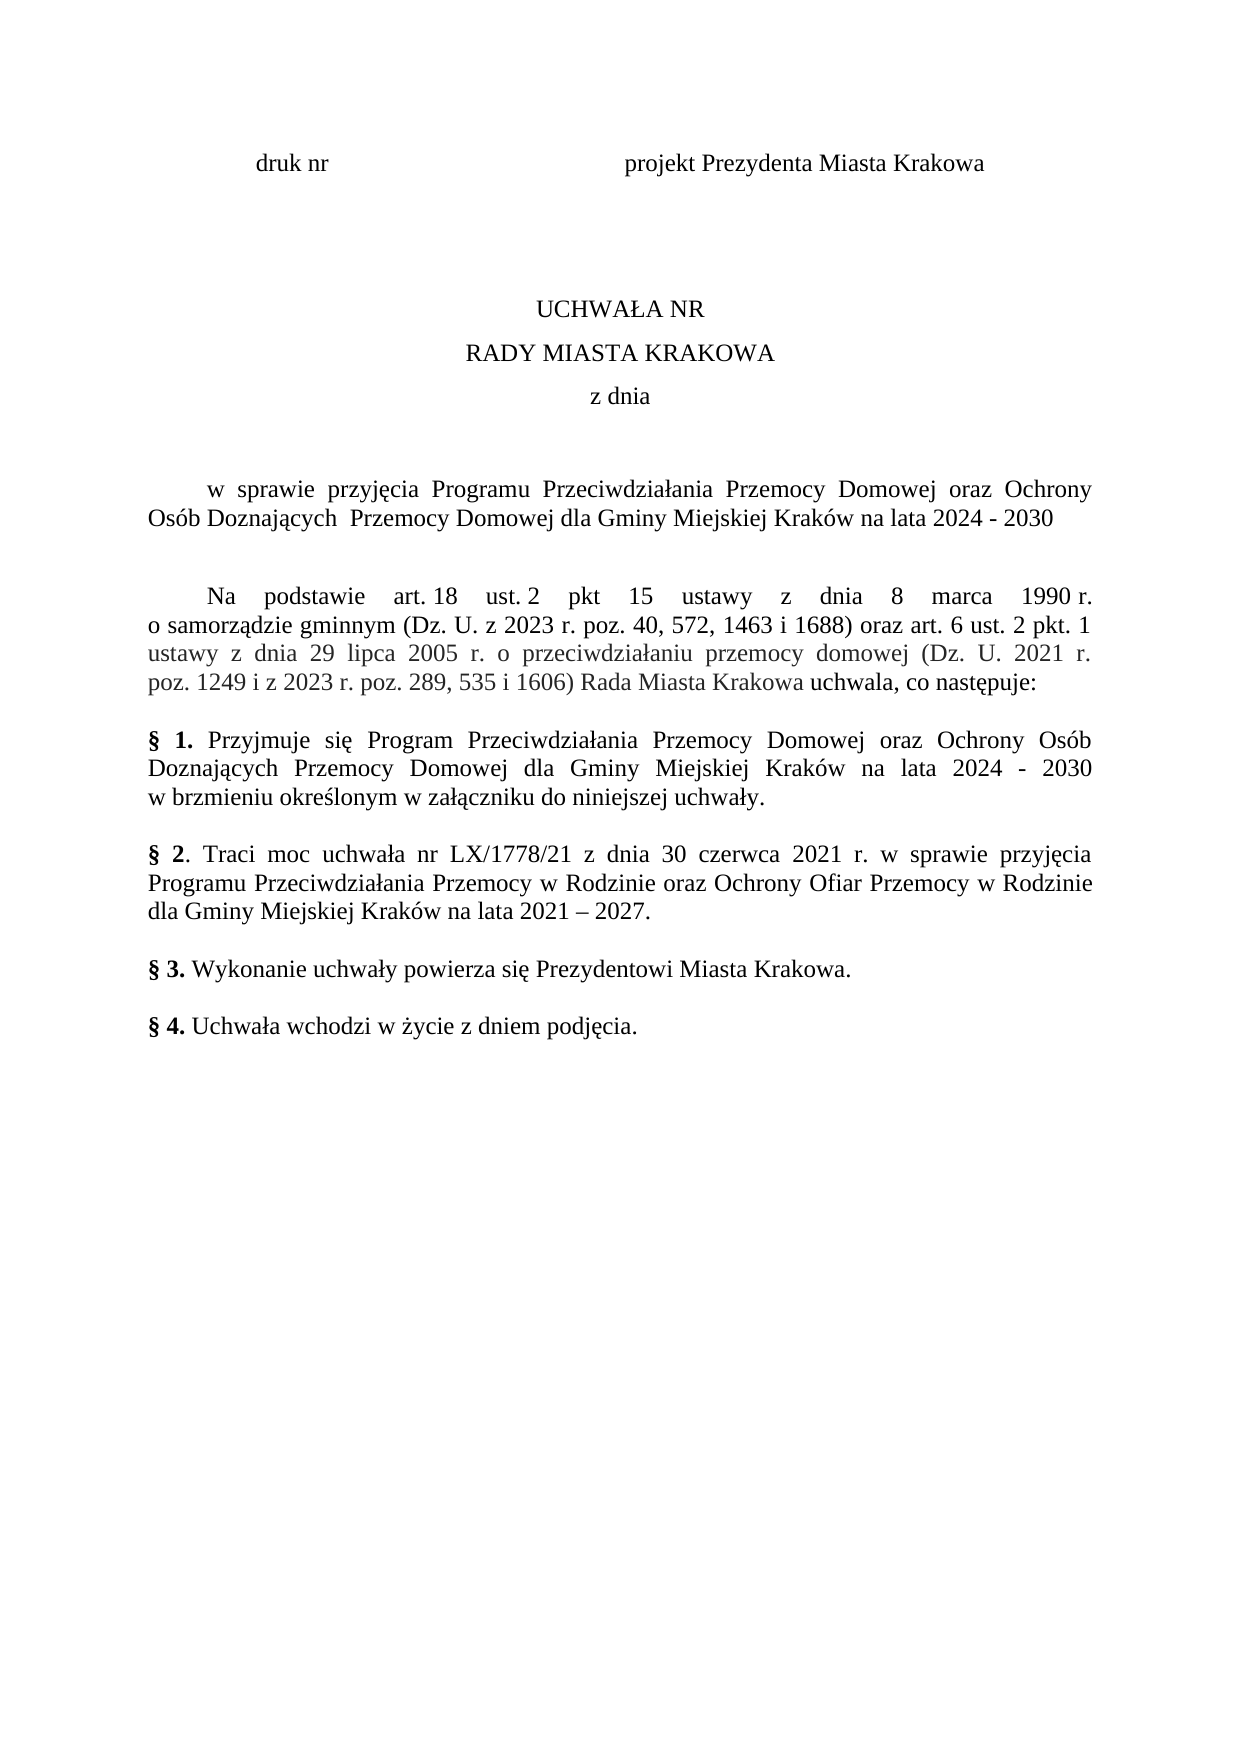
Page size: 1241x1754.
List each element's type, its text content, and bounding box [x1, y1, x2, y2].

text § 1. Przyjmuje się Program Przeciwdziałania Przemocy Domowej oraz Ochrony Osób Doznających Przemocy Domowej dla Gminy Miejskiej Kraków na lata 2024 - 2030 w brzmieniu określonym w załączniku do niniejszej uchwały. [148, 725, 1093, 811]
text § 3. Wykonanie uchwały powierza się Prezydentowi Miasta Krakowa. [148, 954, 1093, 983]
text UCHWAŁA NR RADY MIASTA KRAKOWA z dnia [148, 294, 1093, 409]
text w sprawie przyjęcia Programu Przeciwdziałania Przemocy Domowej oraz Ochrony Osób Doznających Przemocy Domowej dla Gminy Miejskiej Kraków na lata 2024 - 2030 [148, 474, 1093, 531]
text druk nr projekt Prezydenta Miasta Krakowa [148, 148, 1093, 176]
text § 2. Traci moc uchwała nr LX/1778/21 z dnia 30 czerwca 2021 r. w sprawie przyjęcia Programu Przeciwdziałania Przemocy w Rodzinie oraz Ochrony Ofiar Przemocy w Rodzinie dla Gminy Miejskiej Kraków na lata 2021 – 2027. [148, 839, 1093, 925]
text Na podstawie art. 18 ust. 2 pkt 15 ustawy z dnia 8 marca 1990 r. o samorządzie gminnym (Dz. U. z 2023 r. poz. 40, 572, 1463 i 1688) oraz art. 6 ust. 2 pkt. 1 ustawy z dnia 29 lipca 2005 r. o przeciwdziałaniu przemocy domowej (Dz. U. 2021 r. poz. 1249 i z 2023 r. poz. 289, 535 i 1606) Rada Miasta Krakowa uchwala, co następuje: [148, 581, 1093, 696]
text § 4. Uchwała wchodzi w życie z dniem podjęcia. [148, 1011, 1093, 1040]
